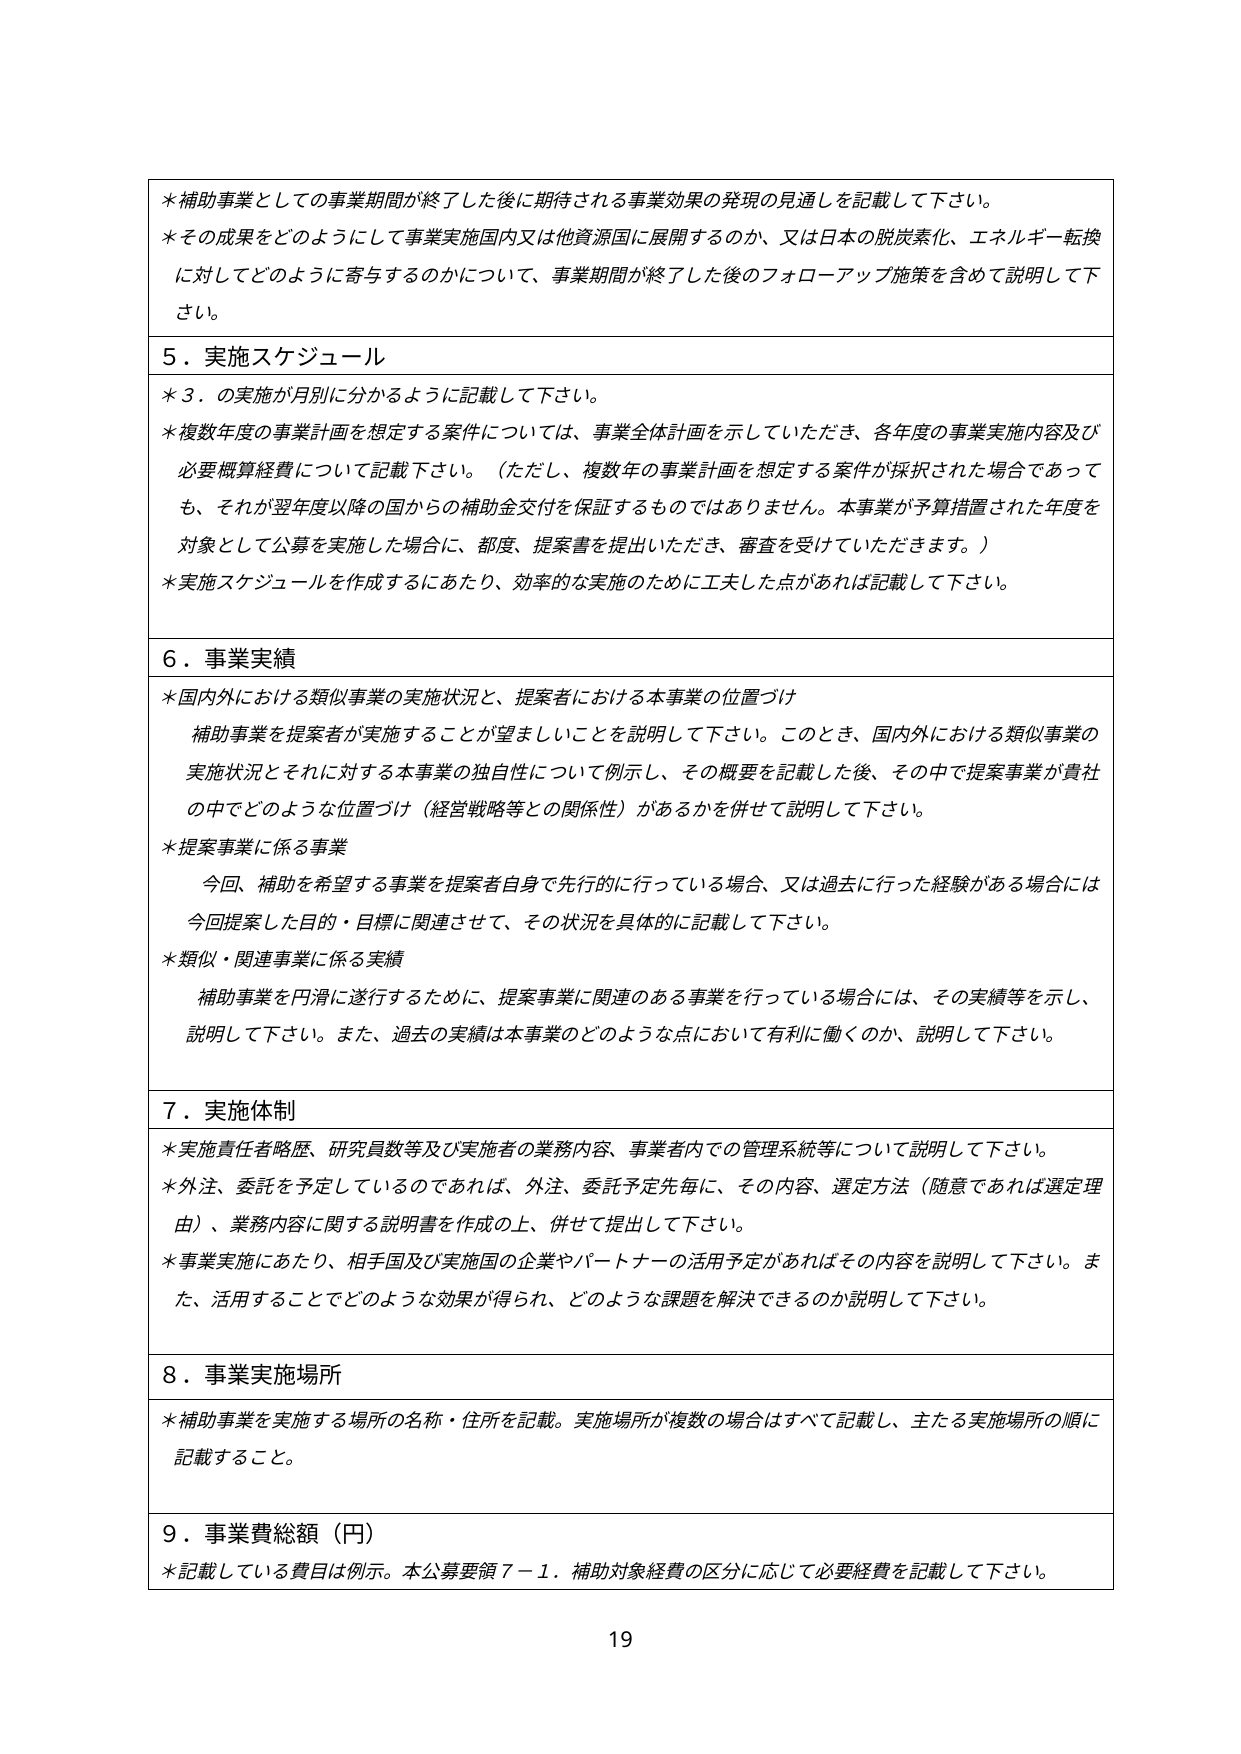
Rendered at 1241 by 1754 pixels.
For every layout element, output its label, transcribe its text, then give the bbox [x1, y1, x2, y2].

table_cell ５．実施スケジュール [149, 337, 1113, 374]
table_cell ６．事業実績 [149, 639, 1113, 676]
table_cell ＊３．の実施が月別に分かるように記載して下さい。 ＊複数年度の事業計画を想定する案件については、事業全体計画を示していただき、各年度の事業実施内容及び必要概算経費について記載下さい。（ただし、複数年の事業計画を想定する案件が採択された場合であっても、それが翌年度以降の国からの補助金交付を保証するものではありません。本事業が予算措置された年度を対象として公募を実施した場合に、都度、提案書を提出いただき、審査を受けていただきます。） ＊実施スケジュールを作成するにあたり、効率的な実施のために工夫した点があれば記載して下さい。 [149, 375, 1113, 638]
table_cell ８．事業実施場所 [149, 1355, 1113, 1399]
table_cell ＊補助事業を実施する場所の名称・住所を記載。実施場所が複数の場合はすべて記載し、主たる実施場所の順に記載すること。 [149, 1400, 1113, 1513]
table_cell ＊国内外における類似事業の実施状況と、提案者における本事業の位置づけ 補助事業を提案者が実施することが望ましいことを説明して下さい。このとき、国内外における類似事業の実施状況とそれに対する本事業の独自性について例示し、その概要を記載した後、その中で提案事業が貴社の中でどのような位置づけ（経営戦略等との関係性）があるかを併せて説明して下さい。 ＊提案事業に係る事業 今回、補助を希望する事業を提案者自身で先行的に行っている場合、又は過去に行った経験がある場合には今回提案した目的・目標に関連させて、その状況を具体的に記載して下さい。 ＊類似・関連事業に係る実績 補助事業を円滑に遂行するために、提案事業に関連のある事業を行っている場合には、その実績等を示し、説明して下さい。また、過去の実績は本事業のどのような点において有利に働くのか、説明して下さい。 [149, 677, 1113, 1090]
table_cell ＊補助事業としての事業期間が終了した後に期待される事業効果の発現の見通しを記載して下さい。 ＊その成果をどのようにして事業実施国内又は他資源国に展開するのか、又は日本の脱炭素化、エネルギー転換に対してどのように寄与するのかについて、事業期間が終了した後のフォローアップ施策を含めて説明して下さい。 [149, 180, 1113, 336]
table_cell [149, 1514, 1113, 1589]
table_cell ＊実施責任者略歴、研究員数等及び実施者の業務内容、事業者内での管理系統等について説明して下さい。 ＊外注、委託を予定しているのであれば、外注、委託予定先毎に、その内容、選定方法（随意であれば選定理由）、業務内容に関する説明書を作成の上、併せて提出して下さい。 ＊事業実施にあたり、相手国及び実施国の企業やパートナーの活用予定があればその内容を説明して下さい。また、活用することでどのような効果が得られ、どのような課題を解決できるのか説明して下さい。 [149, 1129, 1113, 1354]
table_cell ７．実施体制 [149, 1091, 1113, 1128]
